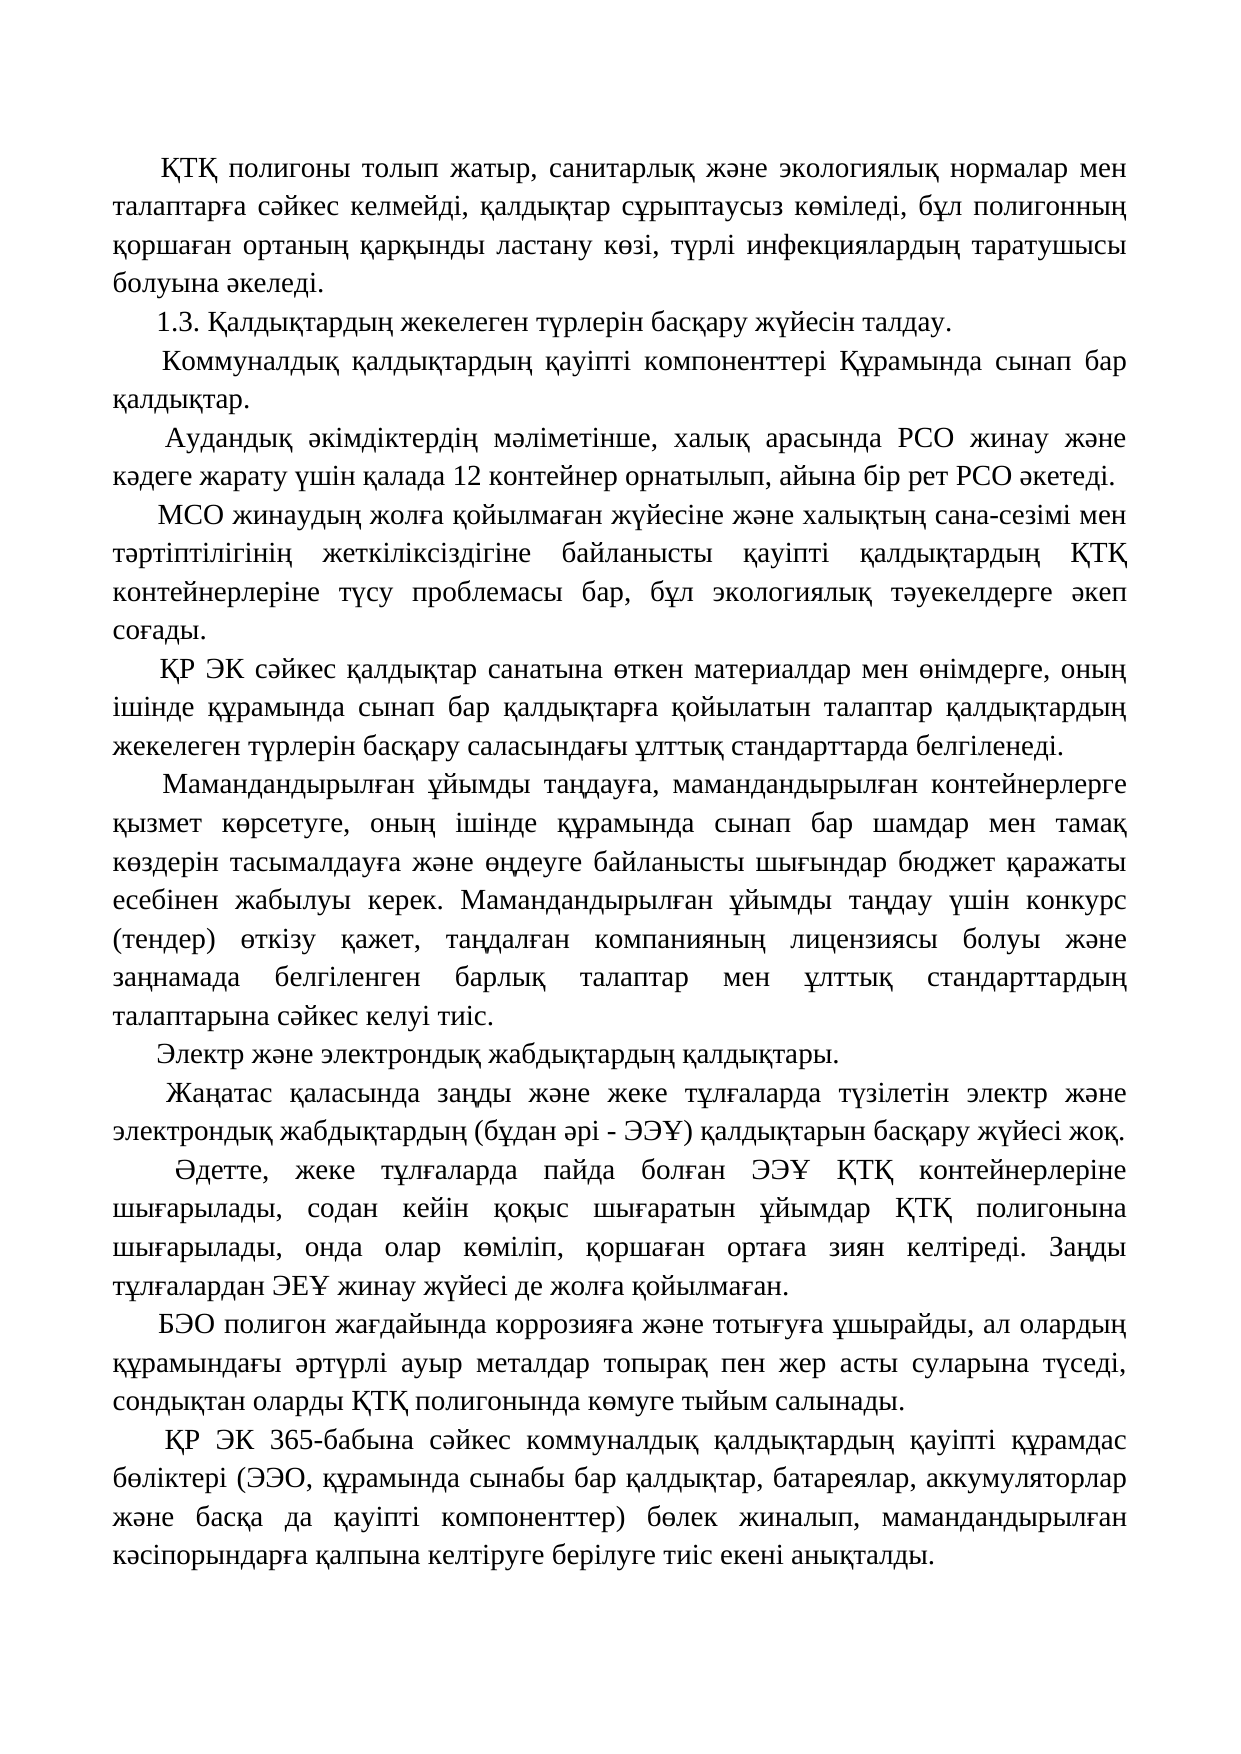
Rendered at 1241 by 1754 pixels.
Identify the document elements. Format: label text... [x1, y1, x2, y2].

text Электр және электрондық жабдықтардың қалдықтары. [112, 1036, 1128, 1070]
text БЭО полигон жағдайында коррозияға және тотығуға ұшырайды, ал олардың құрамындағы әртүрлі ауыр металдар топырақ пен жер асты суларына түседі, сондықтан оларды ҚТҚ полигонында көмуге тыйым салынады. [112, 1306, 1128, 1417]
text 1.3. Қалдықтардың жекелеген түрлерін басқару жүйесін талдау. [112, 304, 1128, 338]
text Әдетте, жеке тұлғаларда пайда болған ЭЭҰ ҚТҚ контейнерлеріне шығарылады, содан кейін қоқыс шығаратын ұйымдар ҚТҚ полигонына шығарылады, онда олар көміліп, қоршаған ортаға зиян келтіреді. Заңды тұлғалардан ЭЕҰ жинау жүйесі де жолға қойылмаған. [112, 1152, 1128, 1301]
text ҚТҚ полигоны толып жатыр, санитарлық және экологиялық нормалар мен талаптарға сәйкес келмейді, қалдықтар сұрыптаусыз көміледі, бұл полигонның қоршаған ортаның қарқынды ластану көзі, түрлі инфекциялардың таратушысы болуына әкеледі. [112, 150, 1128, 299]
text Мамандандырылған ұйымды таңдауға, мамандандырылған контейнерлерге қызмет көрсетуге, оның ішінде құрамында сынап бар шамдар мен тамақ көздерін тасымалдауға және өңдеуге байланысты шығындар бюджет қаражаты есебінен жабылуы керек. Мамандандырылған ұйымды таңдау үшін конкурс (тендер) өткізу қажет, таңдалған компанияның лицензиясы болуы және заңнамада белгіленген барлық талаптар мен ұлттық стандарттардың талаптарына сәйкес келуі тиіс. [112, 767, 1128, 1031]
text ҚР ЭК 365-бабына сәйкес коммуналдық қалдықтардың қауіпті құрамдас бөліктері (ЭЭО, құрамында сынабы бар қалдықтар, батареялар, аккумуляторлар және басқа да қауіпті компоненттер) бөлек жиналып, мамандандырылған кәсіпорындарға қалпына келтіруге берілуге тиіс екені анықталды. [112, 1422, 1128, 1571]
text Аудандық әкімдіктердің мәліметінше, халық арасында РСО жинау және кәдеге жарату үшін қалада 12 контейнер орнатылып, айына бір рет РСО әкетеді. [112, 420, 1128, 492]
text ҚР ЭК сәйкес қалдықтар санатына өткен материалдар мен өнімдерге, оның ішінде құрамында сынап бар қалдықтарға қойылатын талаптар қалдықтардың жекелеген түрлерін басқару саласындағы ұлттық стандарттарда белгіленеді. [112, 651, 1128, 762]
text Коммуналдық қалдықтардың қауіпті компоненттері Құрамында сынап бар қалдықтар. [112, 343, 1128, 415]
text МСО жинаудың жолға қойылмаған жүйесіне және халықтың сана-сезімі мен тәртіптілігінің жеткіліксіздігіне байланысты қауіпті қалдықтардың ҚТҚ контейнерлеріне түсу проблемасы бар, бұл экологиялық тәуекелдерге әкеп соғады. [112, 497, 1128, 646]
text Жаңатас қаласында заңды және жеке тұлғаларда түзілетін электр және электрондық жабдықтардың (бұдан әрі - ЭЭҰ) қалдықтарын басқару жүйесі жоқ. [112, 1075, 1128, 1147]
